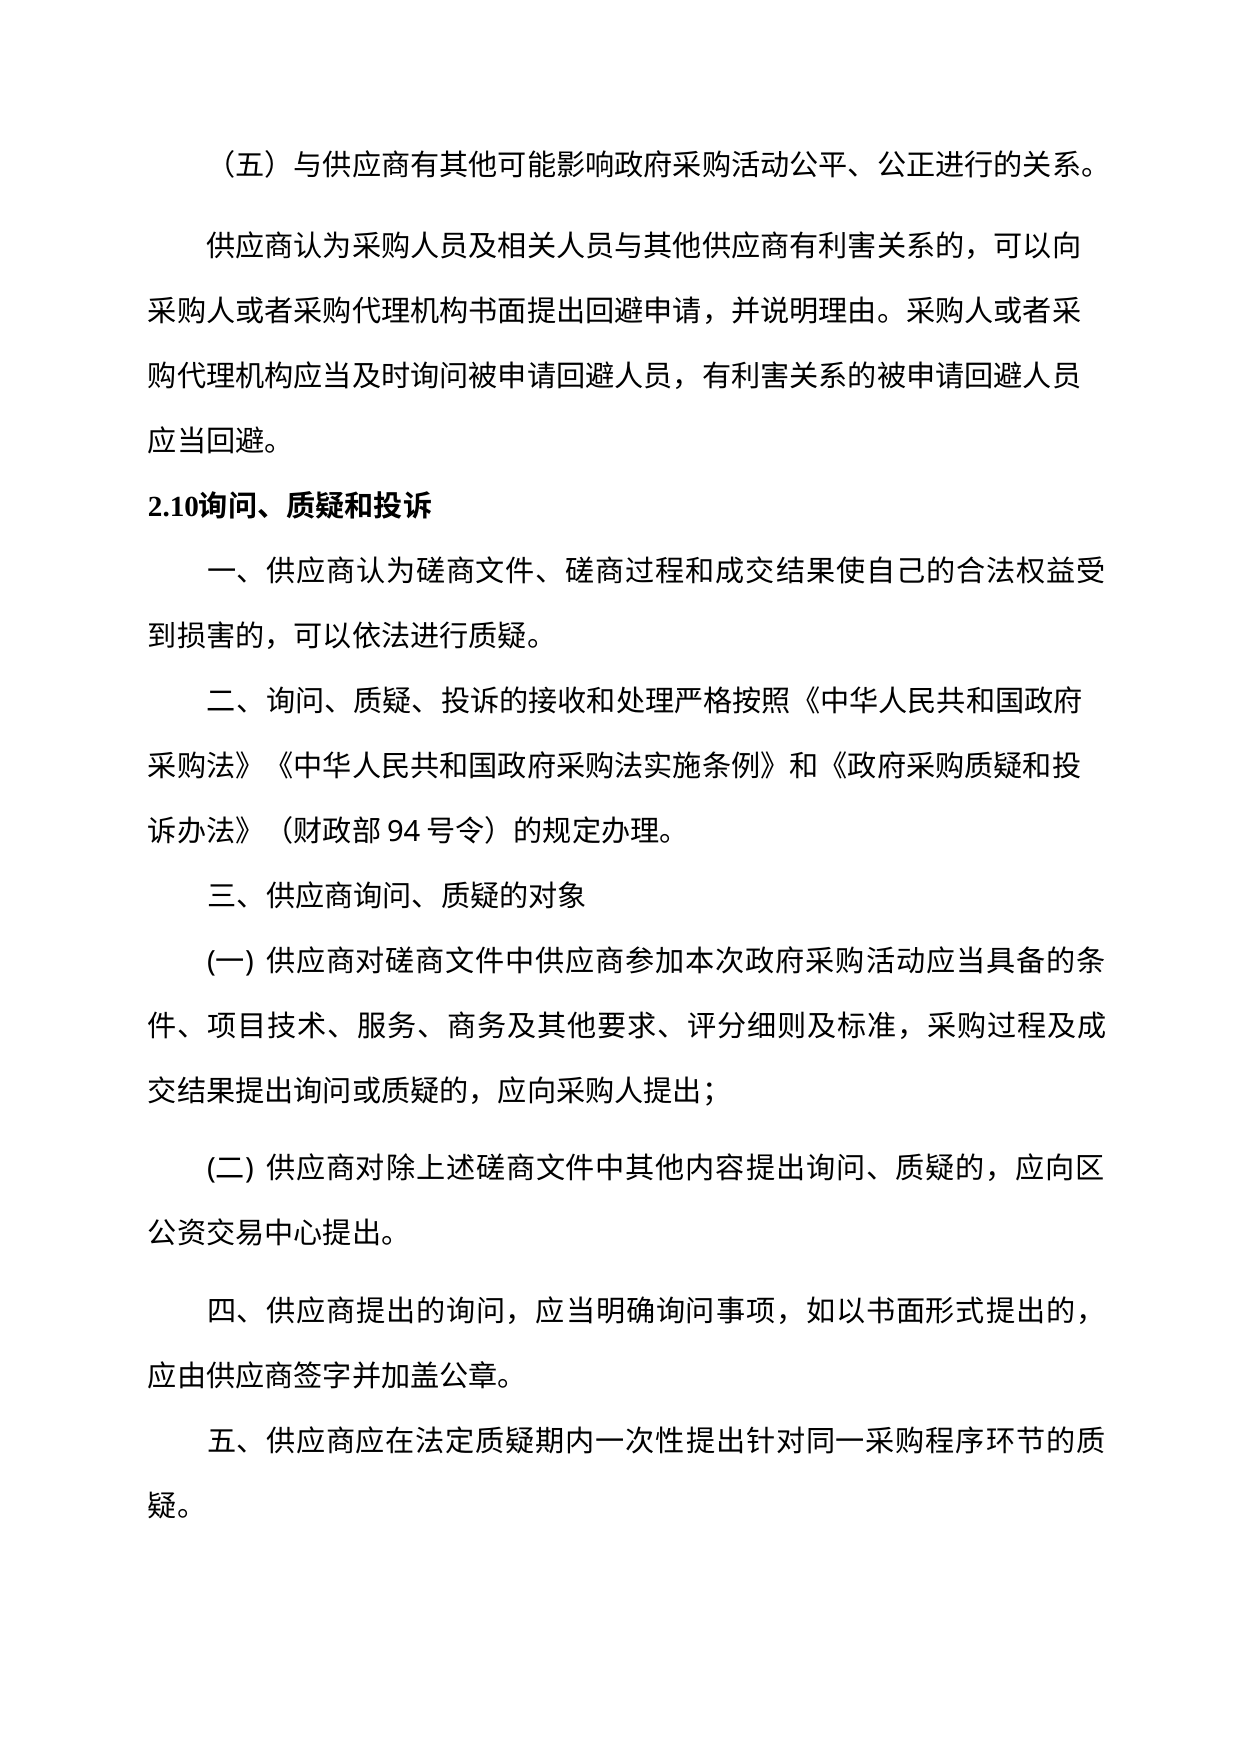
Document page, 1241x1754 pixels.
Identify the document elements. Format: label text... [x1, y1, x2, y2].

list 供应商认为磋商文件、磋商过程和成交结果使自己的合法权益受到损害的，可以依法进行质疑。 [148, 536, 1107, 666]
list 供应商对除上述磋商文件中其他内容提出询问、质疑的，应向区公资交易中心提出。 [148, 1133, 1107, 1263]
list 询问、质疑、投诉的接收和处理严格按照《中华人民共和国政府采购法》《中华人民共和国政府采购法实施条例》和《政府采购质疑和投诉办法》（财政部94号令）的规定办理。 [148, 666, 1107, 861]
text 供应商认为采购人员及相关人员与其他供应商有利害关系的，可以向采购人或者采购代理机构书面提出回避申请，并说明理由。采购人或者采购代理机构应当及时询问被申请回避人员，有利害关系的被申请回避人员应当回避。 [148, 211, 1107, 471]
subtitle 询问、质疑和投诉 [148, 471, 1107, 536]
list 供应商提出的询问，应当明确询问事项，如以书面形式提出的，应由供应商签字并加盖公章。 [148, 1276, 1107, 1406]
list 供应商询问、质疑的对象 [148, 861, 1107, 926]
list 供应商应在法定质疑期内一次性提出针对同一采购程序环节的质疑。 [148, 1406, 1107, 1536]
list 供应商对磋商文件中供应商参加本次政府采购活动应当具备的条件、项目技术、服务、商务及其他要求、评分细则及标准，采购过程及成交结果提出询问或质疑的，应向采购人提出； [148, 926, 1107, 1121]
text （五）与供应商有其他可能影响政府采购活动公平、公正进行的关系。 [148, 130, 1107, 195]
